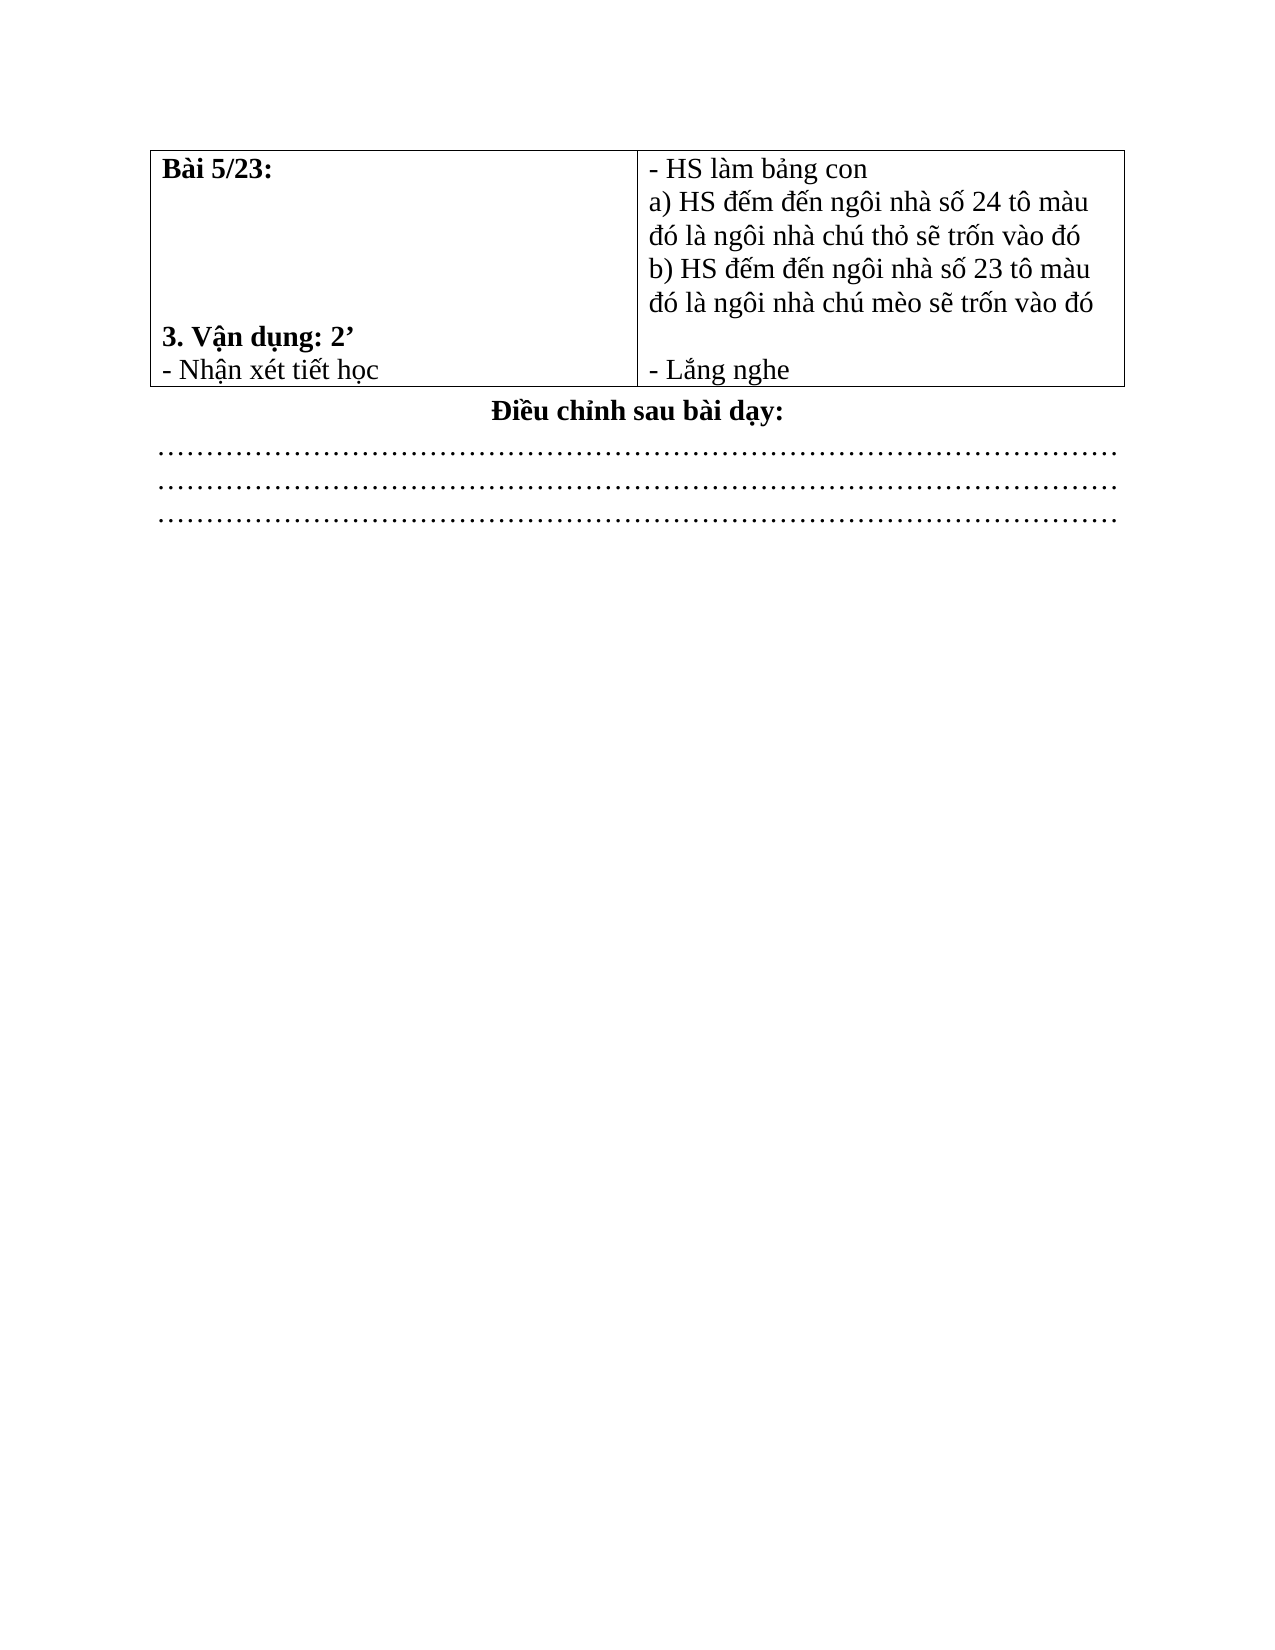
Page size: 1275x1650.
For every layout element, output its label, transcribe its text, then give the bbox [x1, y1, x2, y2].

text ……………………………………………………………………………………………………………………………………………………………………………………………………………………………………………………………………… [150, 428, 1125, 529]
text Điều chỉnh sau bài dạy: [150, 387, 1125, 428]
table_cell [638, 151, 1124, 386]
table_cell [151, 151, 637, 386]
